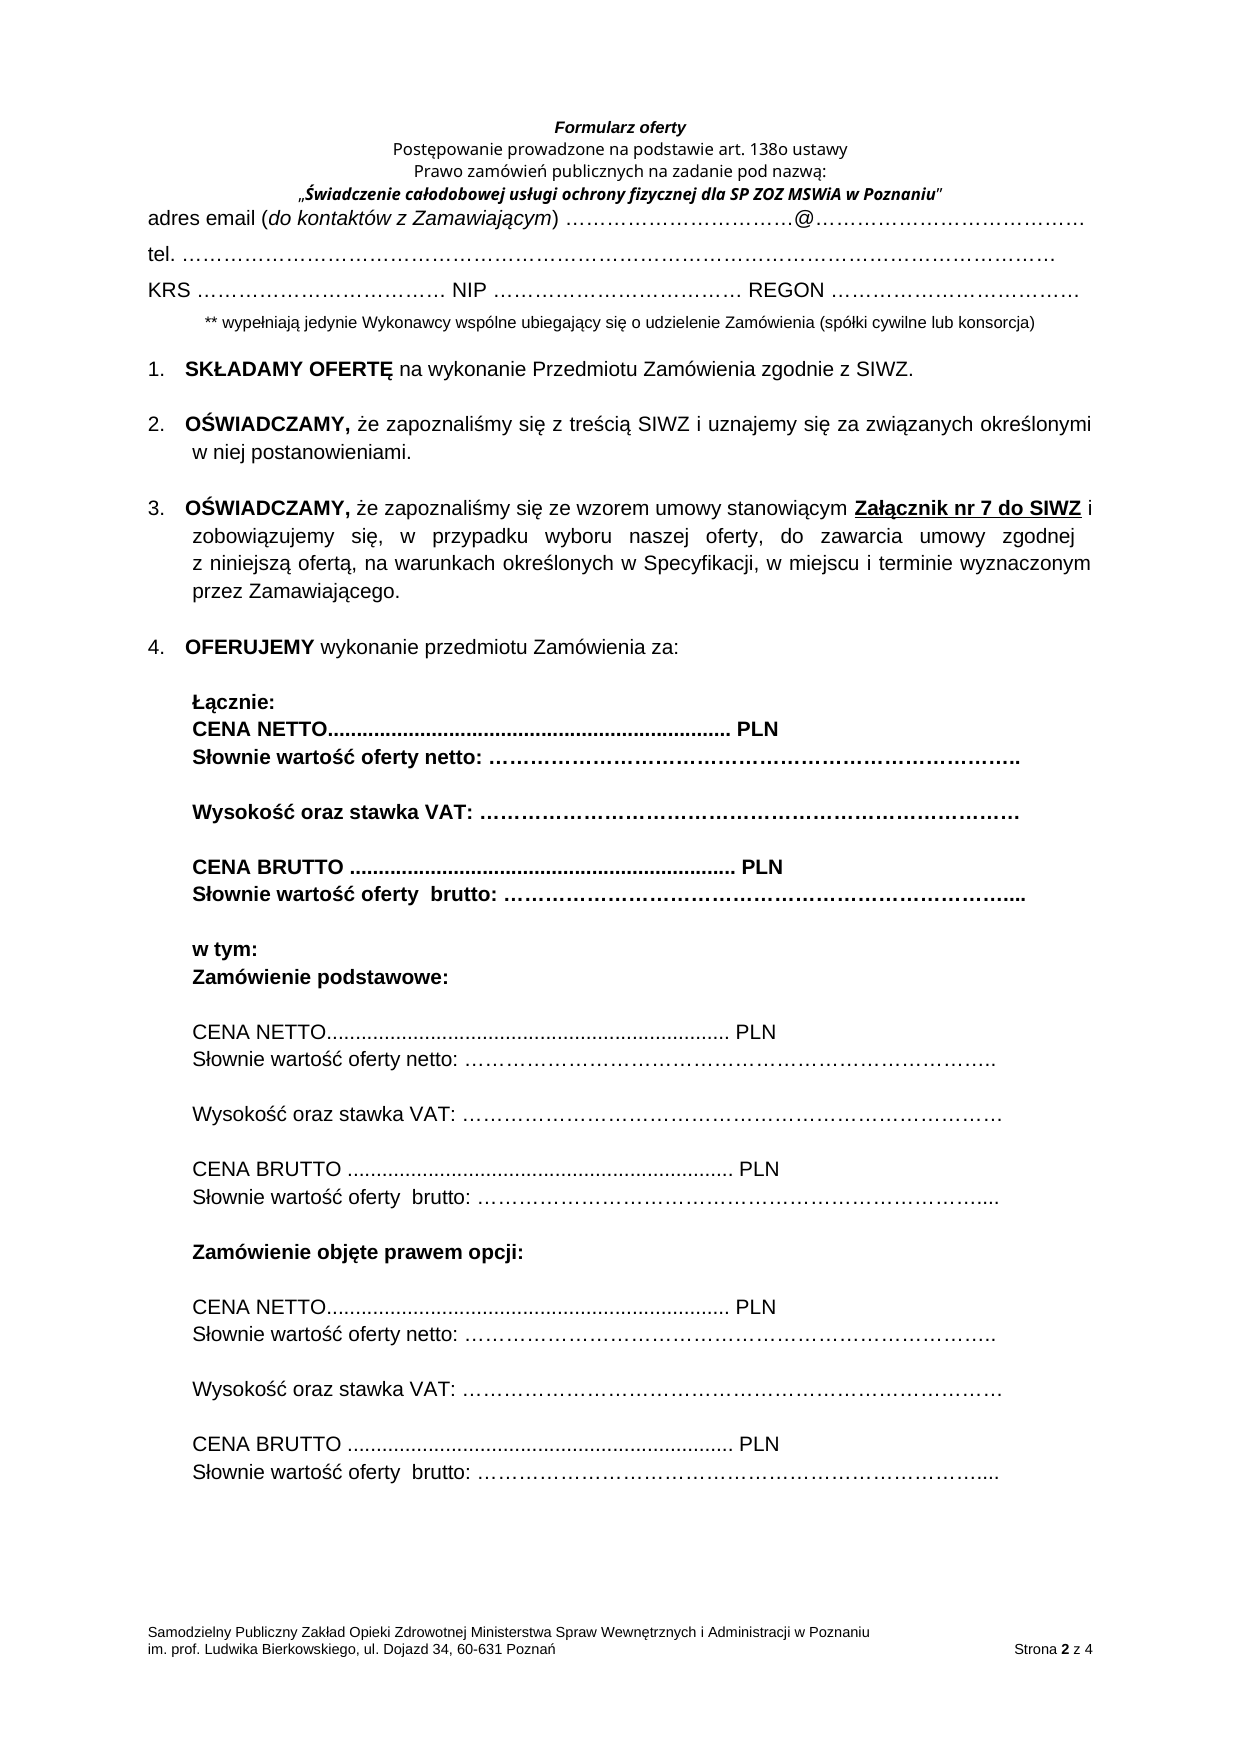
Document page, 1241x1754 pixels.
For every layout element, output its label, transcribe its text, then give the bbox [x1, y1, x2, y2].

text Słownie wartość oferty brutto: ……………………………………………………………….... [192, 882, 1092, 906]
text Słownie wartość oferty netto: ………………………………………………………………….. [192, 1047, 1092, 1071]
list Oświadczamy, że zapoznaliśmy się z treścią SIWZ i uznajemy się za związanych określonymi w niej postanowieniami. [148, 412, 1092, 464]
list SKŁADAMY OFERTĘ na wykonanie Przedmiotu Zamówienia zgodnie z SIWZ. [148, 357, 1092, 381]
text CENA NETTO...................................................................... PLN [192, 1295, 1092, 1319]
text Zamówienie objęte prawem opcji: [192, 1240, 1092, 1264]
list OFERUJEMY wykonanie przedmiotu Zamówienia za: [148, 635, 1092, 659]
text Wysokość oraz stawka VAT: …………………………………………………………………… [192, 1102, 1092, 1126]
list OŚWIADCZAMY, że zapoznaliśmy się ze wzorem umowy stanowiącym Załącznik nr 7 do SIWZ i zobowiązujemy się, w przypadku wyboru naszej oferty, do zawarcia umowy zgodnej z niniejszą ofertą, na warunkach określonych w Specyfikacji, w miejscu i terminie wyznaczonym przez Zamawiającego. [148, 496, 1092, 602]
text Słownie wartość oferty brutto: ……………………………………………………………….... [192, 1460, 1092, 1484]
text CENA NETTO...................................................................... PLN [192, 717, 1092, 741]
text ** wypełniają jedynie Wykonawcy wspólne ubiegający się o udzielenie Zamówienia (spółki cywilne lub konsorcja) [148, 313, 1092, 332]
text CENA BRUTTO ................................................................... PLN [192, 1432, 1092, 1456]
text Słownie wartość oferty netto: ………………………………………………………………….. [192, 1322, 1092, 1346]
text Zamówienie podstawowe: [192, 965, 1092, 989]
text Słownie wartość oferty netto: ………………………………………………………………….. [192, 745, 1092, 769]
text Łącznie: [192, 690, 1092, 714]
text CENA BRUTTO ................................................................... PLN [192, 1157, 1092, 1181]
text KRS ……………………………… NIP ……………………………… REGON ……………………………… [148, 277, 1092, 301]
text Słownie wartość oferty brutto: ……………………………………………………………….... [192, 1185, 1092, 1209]
text adres email (do kontaktów z Zamawiającym) ……………………………@………………………………… [148, 206, 1092, 229]
text CENA BRUTTO ................................................................... PLN [192, 855, 1092, 879]
text CENA NETTO...................................................................... PLN [192, 1020, 1092, 1044]
text w tym: [192, 937, 1092, 961]
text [192, 1377, 1092, 1401]
text Wysokość oraz stawka VAT: …………………………………………………………………… [192, 800, 1092, 824]
text tel. ……………………………………………………………………………………………………………… [148, 241, 1092, 265]
